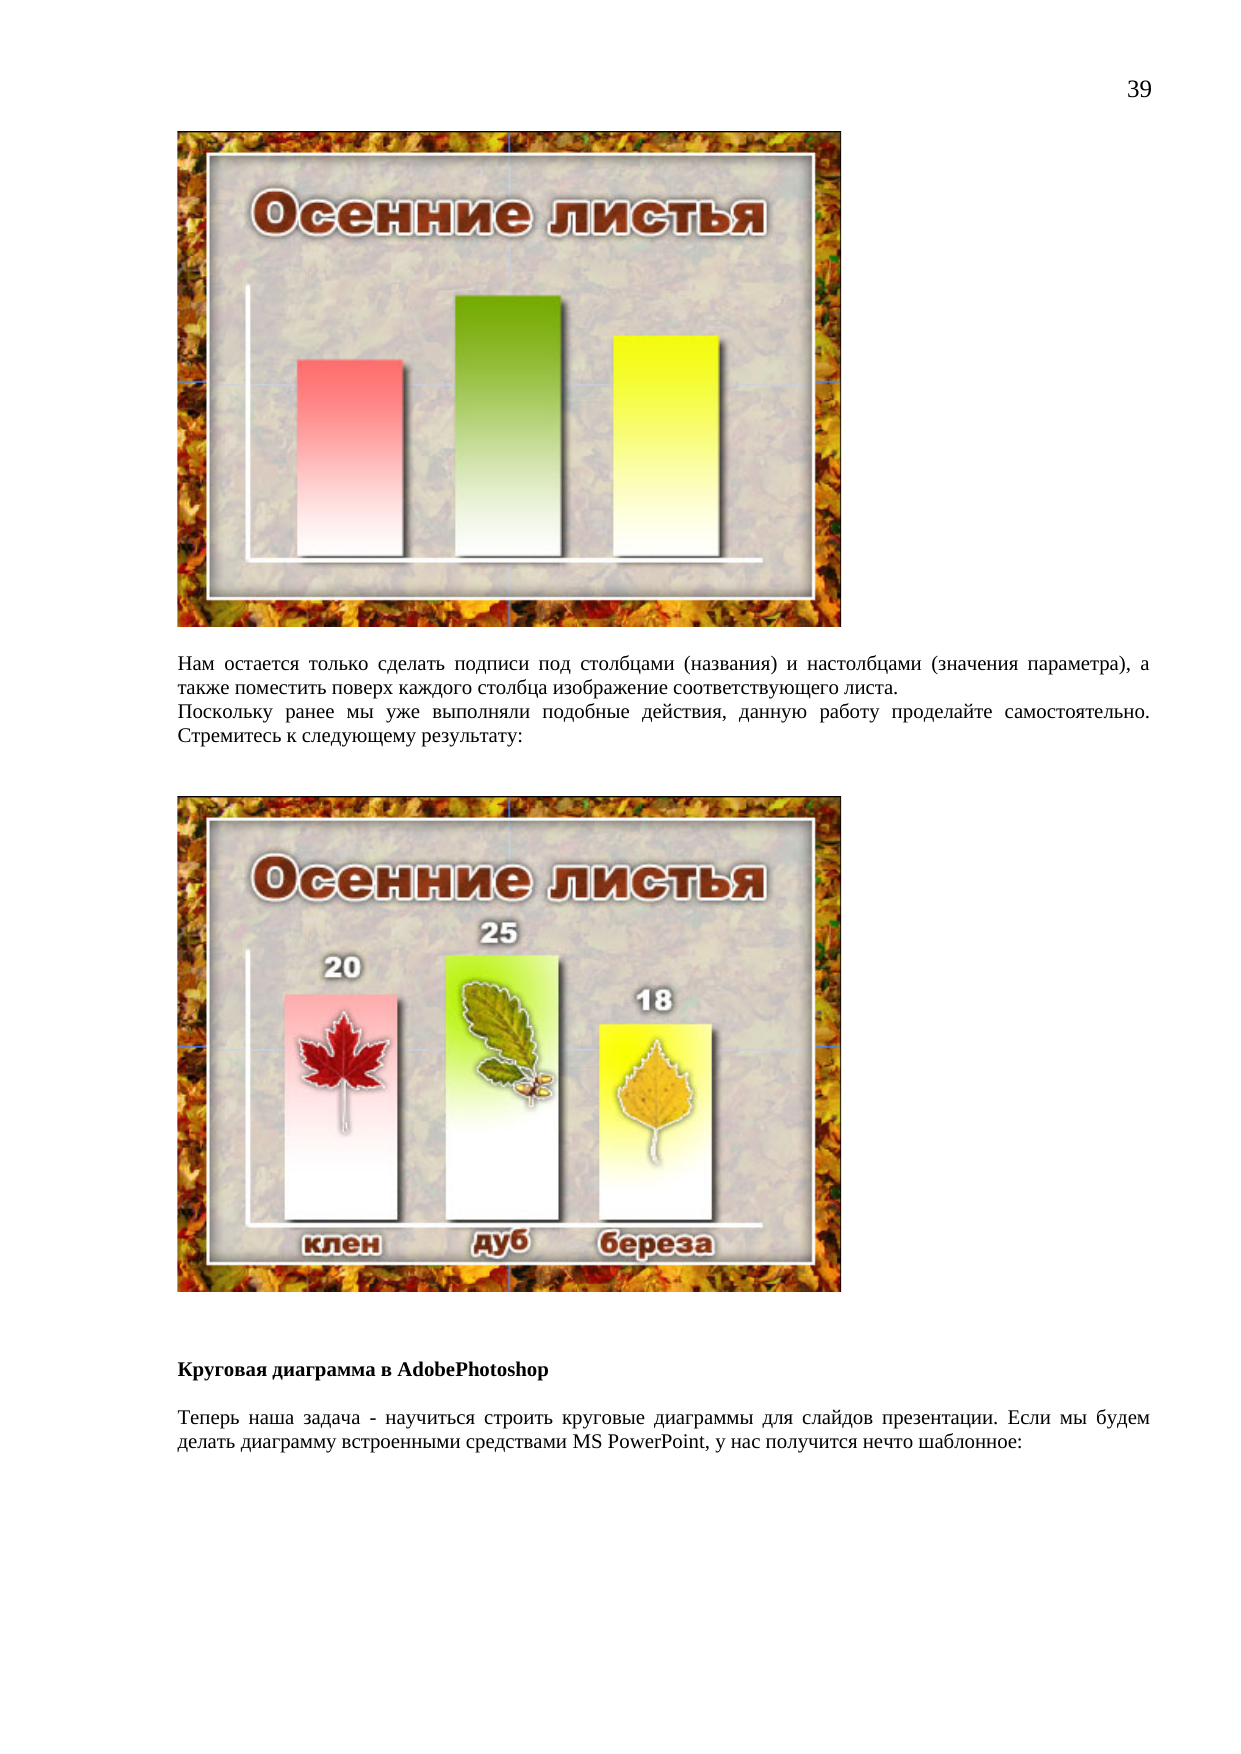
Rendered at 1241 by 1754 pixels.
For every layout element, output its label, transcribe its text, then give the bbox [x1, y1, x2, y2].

picture [177, 131, 842, 627]
text Круговая диаграмма в AdobePhotoshop [177, 1357, 1152, 1381]
text Теперь наша задача - научиться строить круговые диаграммы для слайдов презентации. Если мы будем делать диаграмму встроенными средствами MS PowerPoint, у нас получится нечто шаблонное: [177, 1405, 1152, 1453]
text Нам остается только сделать подписи под столбцами (названия) и настолбцами (значения параметра), а также поместить поверх каждого столбца изображение соответствующего листа. [177, 651, 1152, 699]
picture [177, 796, 842, 1292]
text Поскольку ранее мы уже выполняли подобные действия, данную работу проделайте самостоятельно. Стремитесь к следующему результату: [177, 699, 1152, 747]
